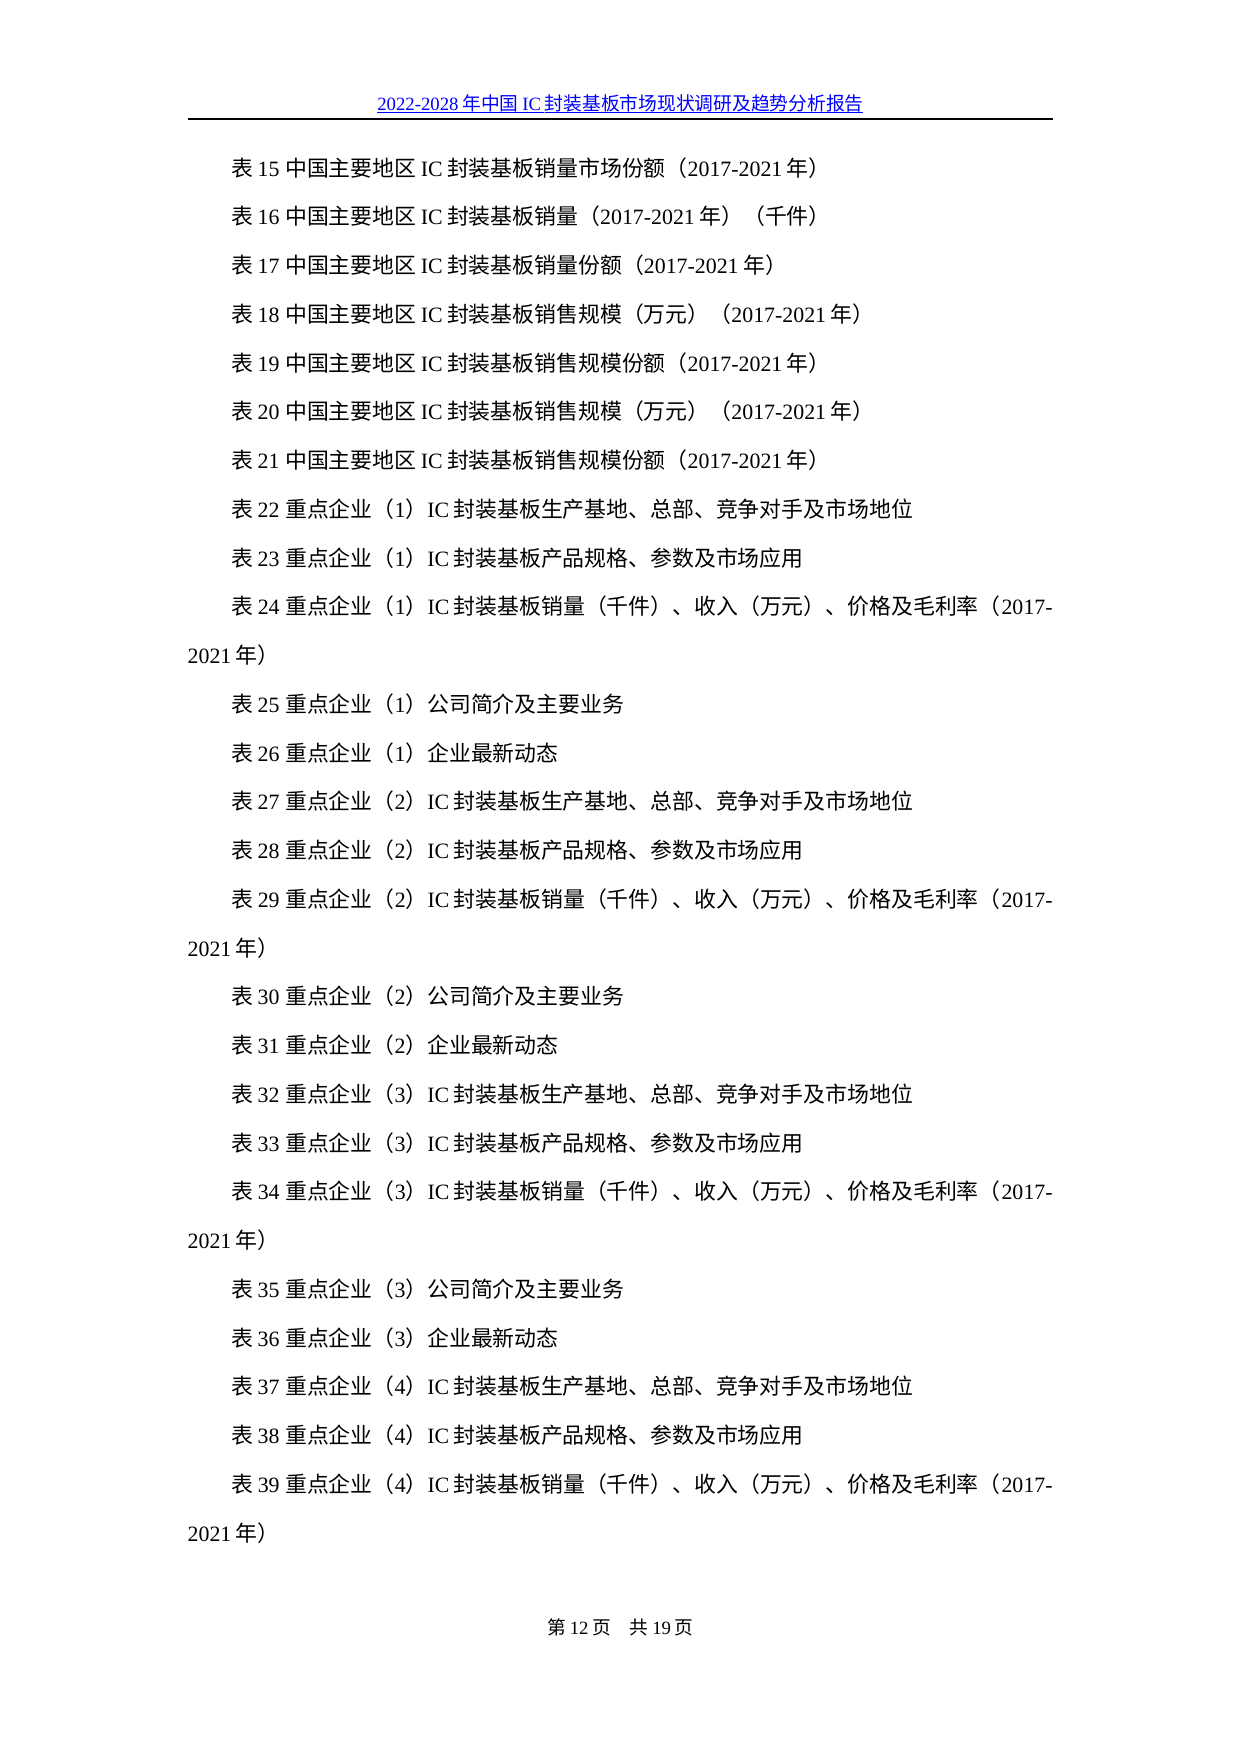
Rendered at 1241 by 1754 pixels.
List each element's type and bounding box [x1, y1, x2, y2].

text [187, 150, 1053, 1548]
